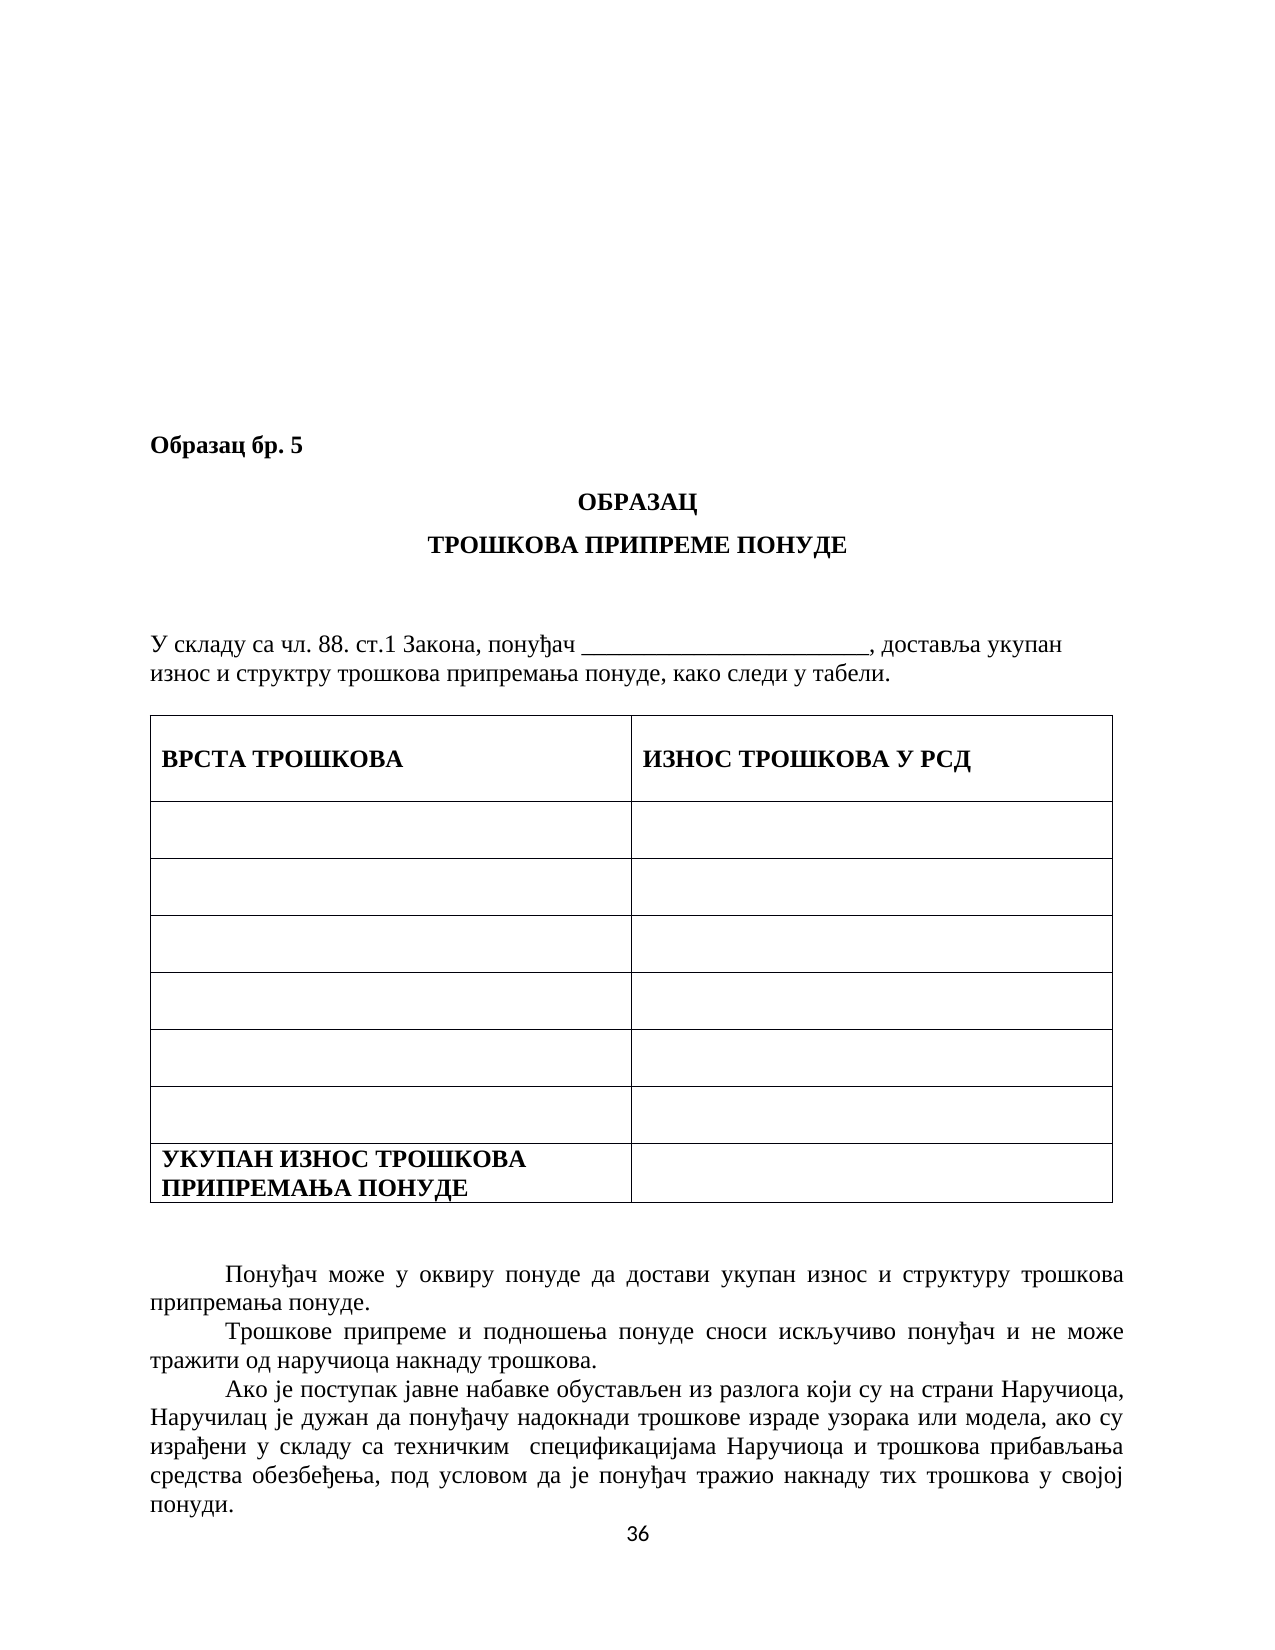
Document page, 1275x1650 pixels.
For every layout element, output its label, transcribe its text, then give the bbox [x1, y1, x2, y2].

table_cell [151, 859, 631, 915]
table_cell [151, 973, 631, 1029]
table_cell УКУПАН ИЗНОС ТРОШКОВА ПРИПРЕМАЊА ПОНУДЕ [151, 1144, 631, 1202]
table_cell [151, 916, 631, 972]
table_cell [632, 973, 1112, 1029]
table_cell [151, 1030, 631, 1086]
table_cell [151, 802, 631, 858]
table_cell [632, 802, 1112, 858]
text У складу са чл. 88. ст.1 Закона, понуђач _______________________, доставља укупан износ и структру трошкова припремања понуде, како следи у табели. [150, 629, 1125, 687]
table_cell [632, 1087, 1112, 1143]
text Ако је поступак јавне набавке обустављен из разлога који су на страни Наручиоца, Наручилац је дужан да понуђачу надокнади трошкове израде узорака или модела, ако су израђени у складу са техничким спецификацијама Наручиоца и трошкова прибављања средства обезбеђења, под условом да је понуђач тражио накнаду тих трошкова у својој понуди. [150, 1374, 1125, 1517]
table_cell [632, 859, 1112, 915]
text Понуђач може у оквиру понуде да достави укупан износ и структуру трошкова припремања понуде. [150, 1259, 1125, 1316]
table_cell [632, 916, 1112, 972]
text ТРОШКОВА ПРИПРЕМЕ ПОНУДЕ [150, 530, 1125, 559]
text Трошкове припреме и подношења понуде сноси искључиво понуђач и не може тражити од наручиоца накнаду трошкова. [150, 1316, 1125, 1374]
table_cell [151, 1087, 631, 1143]
table_cell [632, 1030, 1112, 1086]
table_cell [632, 1144, 1112, 1202]
text Образац бр. 5 [150, 430, 1125, 459]
text ОБРАЗАЦ [150, 487, 1125, 516]
table_header ИЗНОС ТРОШКОВА У РСД [632, 716, 1112, 801]
table_header ВРСТА ТРОШКОВА [151, 716, 631, 801]
